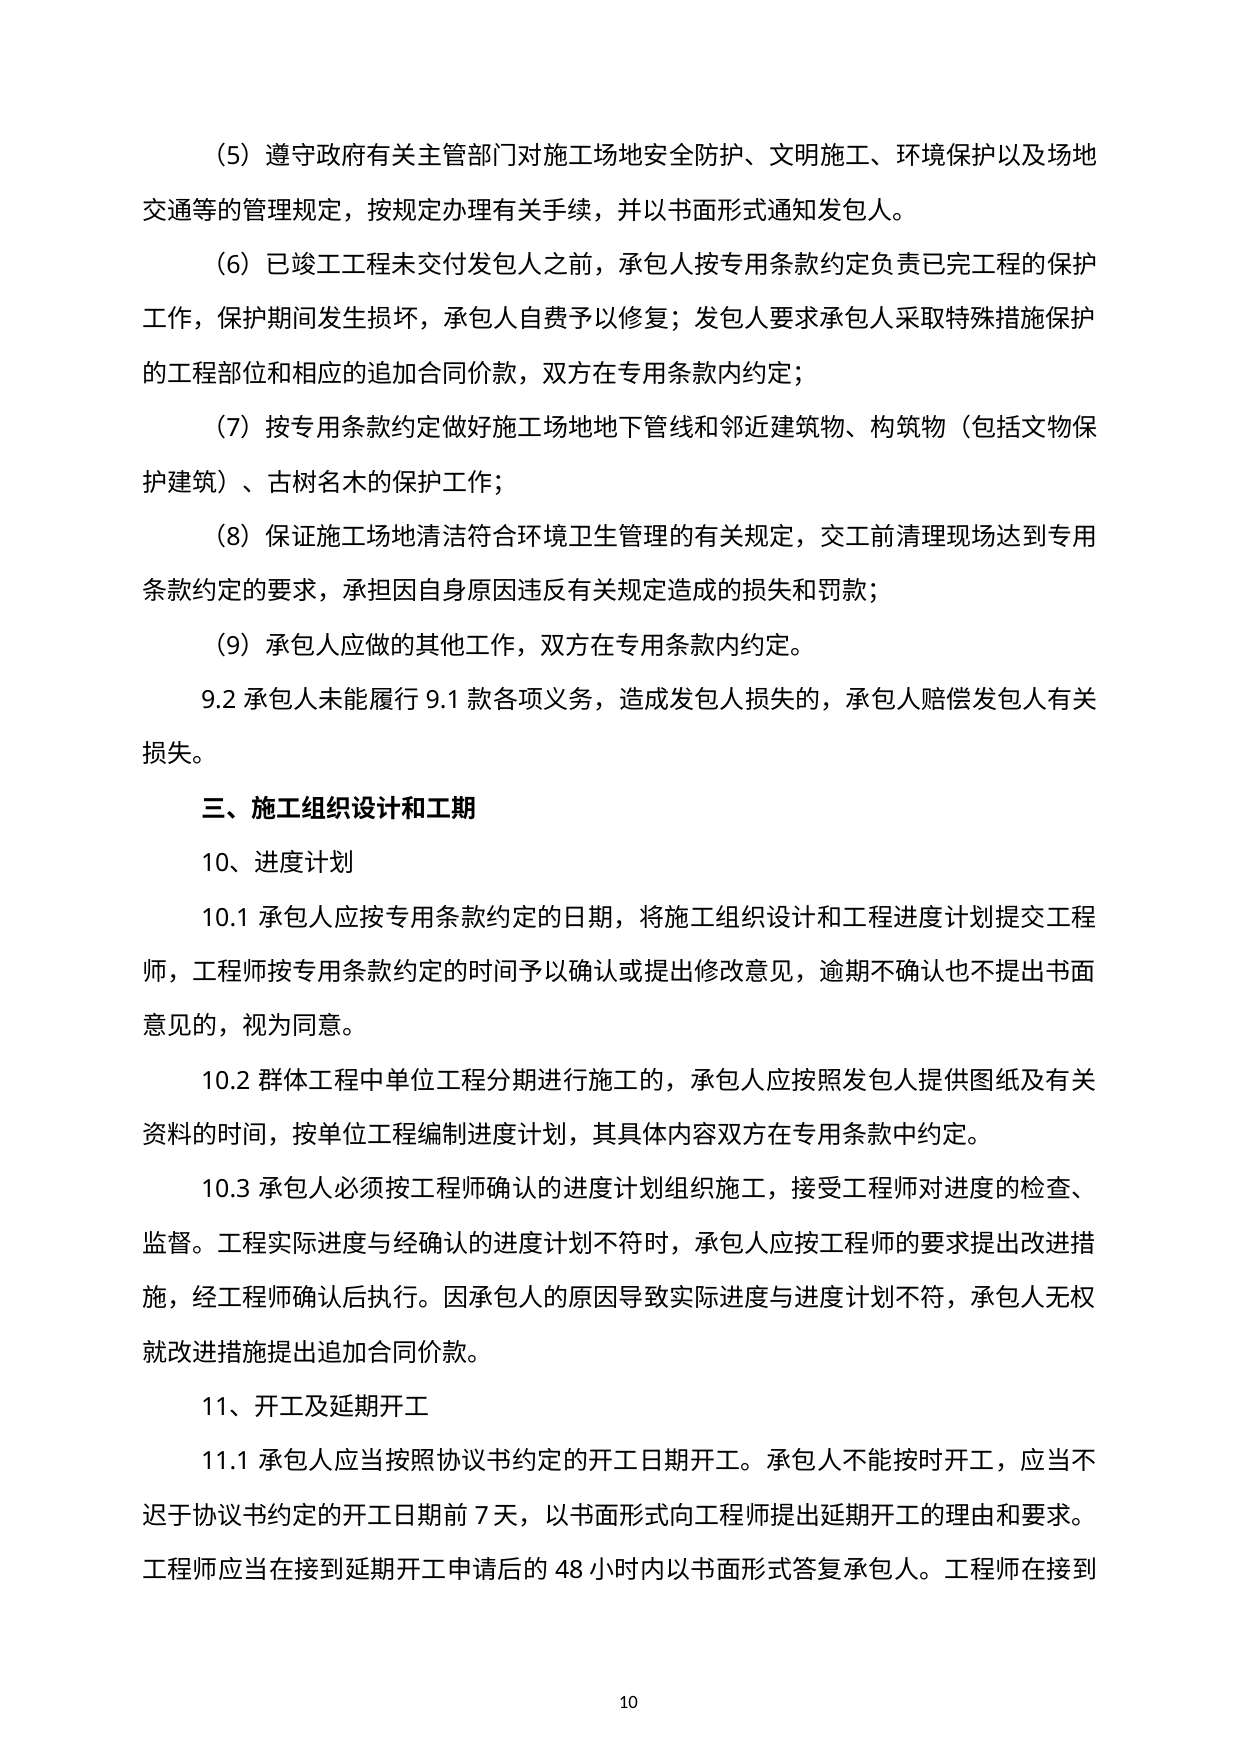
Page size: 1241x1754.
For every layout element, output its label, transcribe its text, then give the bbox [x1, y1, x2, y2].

text （8）保证施工场地清洁符合环境卫生管理的有关规定，交工前清理现场达到专用条款约定的要求，承担因自身原因违反有关规定造成的损失和罚款； [142, 516, 1098, 607]
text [142, 1441, 1098, 1586]
text （7）按专用条款约定做好施工场地地下管线和邻近建筑物、构筑物（包括文物保护建筑）、古树名木的保护工作； [142, 408, 1098, 498]
text 10.3 承包人必须按工程师确认的进度计划组织施工，接受工程师对进度的检查、监督。工程实际进度与经确认的进度计划不符时，承包人应按工程师的要求提出改进措施，经工程师确认后执行。因承包人的原因导致实际进度与进度计划不符，承包人无权就改进措施提出追加合同价款。 [142, 1169, 1098, 1368]
text 10、进度计划 [142, 843, 1098, 879]
text （5）遵守政府有关主管部门对施工场地安全防护、文明施工、环境保护以及场地交通等的管理规定，按规定办理有关手续，并以书面形式通知发包人。 [142, 136, 1098, 226]
text （6）已竣工工程未交付发包人之前，承包人按专用条款约定负责已完工程的保护工作，保护期间发生损坏，承包人自费予以修复；发包人要求承包人采取特殊措施保护的工程部位和相应的追加合同价款，双方在专用条款内约定； [142, 244, 1098, 389]
text 9.2 承包人未能履行 9.1 款各项义务，造成发包人损失的，承包人赔偿发包人有关损失。 [142, 679, 1098, 770]
text 10.2 群体工程中单位工程分期进行施工的，承包人应按照发包人提供图纸及有关资料的时间，按单位工程编制进度计划，其具体内容双方在专用条款中约定。 [142, 1060, 1098, 1151]
text 三、施工组织设计和工期 [142, 788, 1098, 824]
text （9）承包人应做的其他工作，双方在专用条款内约定。 [142, 625, 1098, 661]
text 11、开工及延期开工 [142, 1386, 1098, 1423]
text 10.1 承包人应按专用条款约定的日期，将施工组织设计和工程进度计划提交工程师，工程师按专用条款约定的时间予以确认或提出修改意见，逾期不确认也不提出书面意见的，视为同意。 [142, 897, 1098, 1042]
